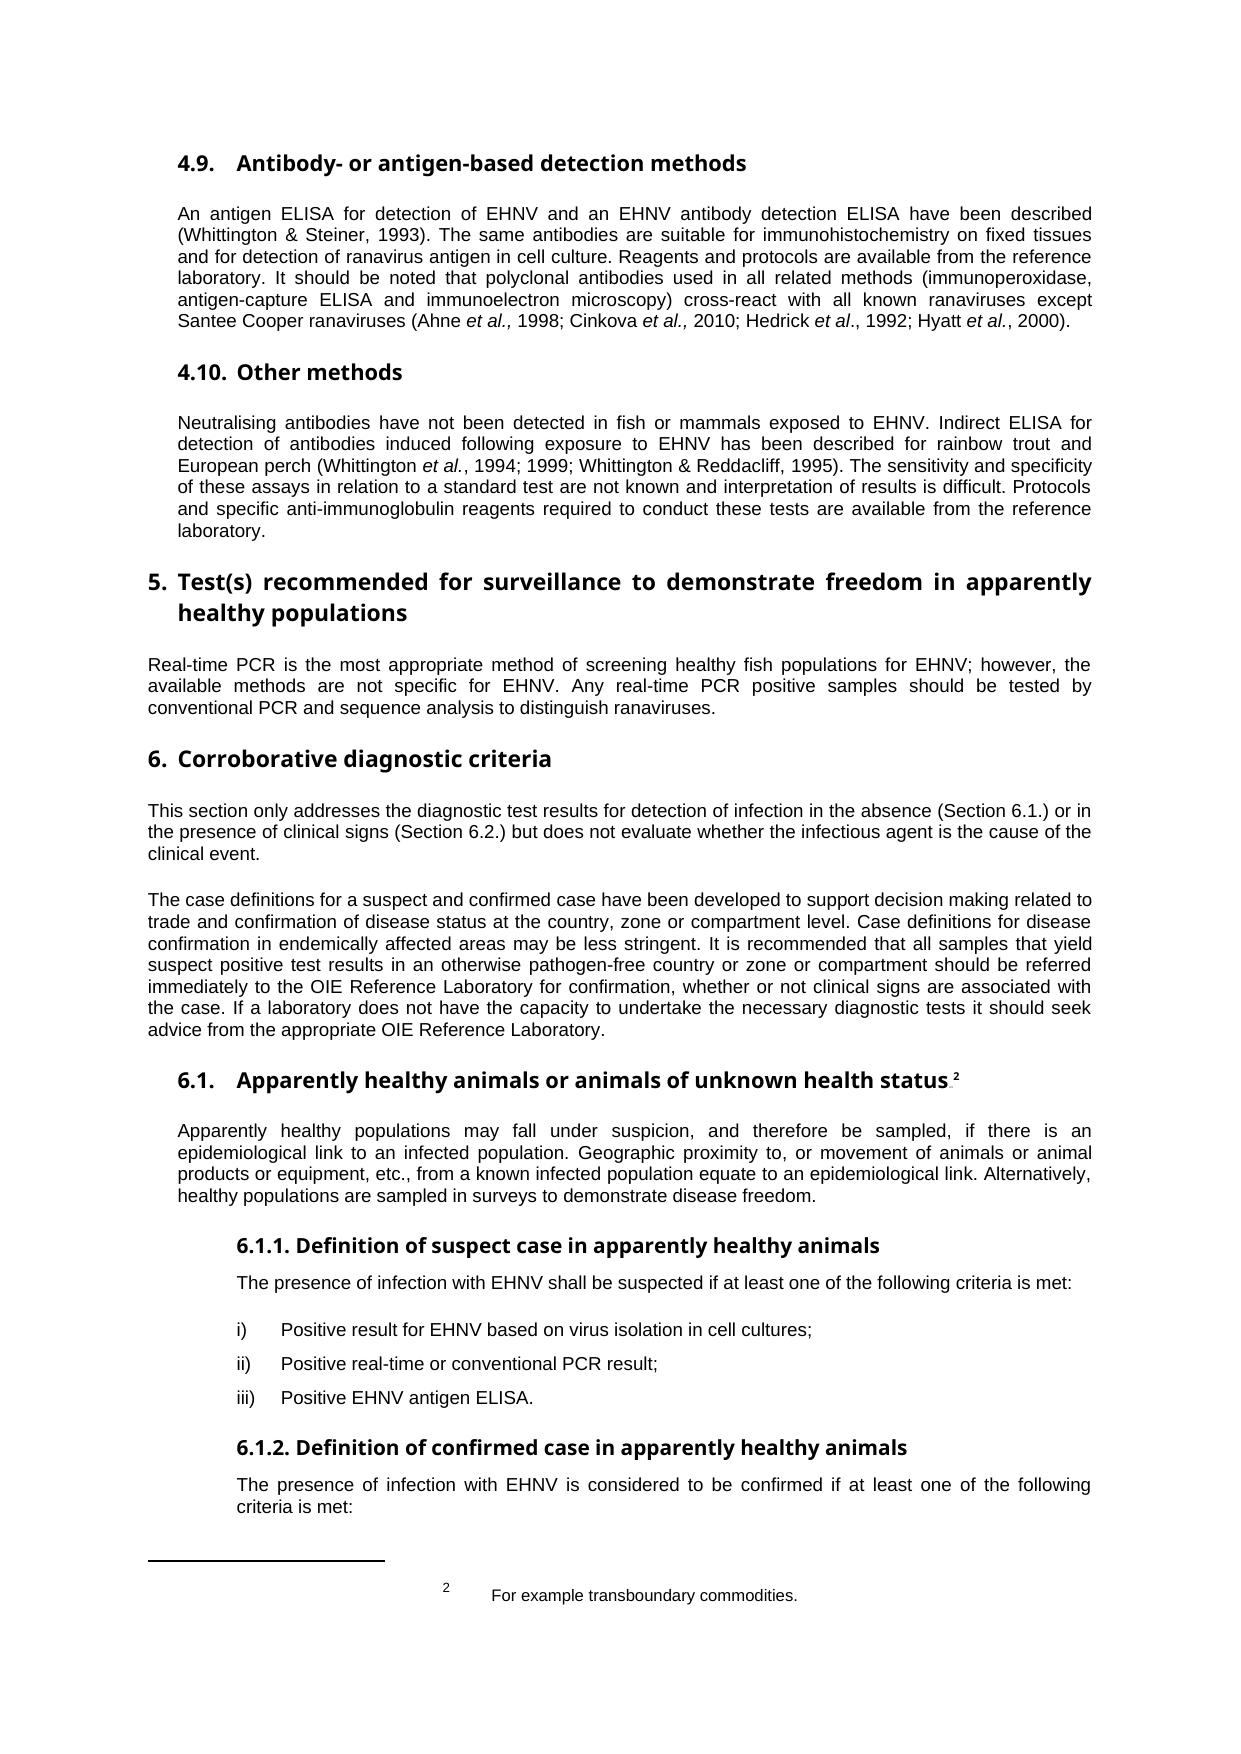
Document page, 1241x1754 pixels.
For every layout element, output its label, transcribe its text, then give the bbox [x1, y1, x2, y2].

text Neutralising antibodies have not been detected in fish or mammals exposed to EHNV. Indirect ELISA for detection of antibodies induced following exposure to EHNV has been described for rainbow trout and European perch (Whittington et al., 1994; 1999; Whittington & Reddacliff, 1995). The sensitivity and specificity of these assays in relation to a standard test are not known and interpretation of results is difficult. Protocols and specific anti-immunoglobulin reagents required to conduct these tests are available from the reference laboratory. [177, 412, 1092, 541]
text The case definitions for a suspect and confirmed case have been developed to support decision making related to trade and confirmation of disease status at the country, zone or compartment level. Case definitions for disease confirmation in endemically affected areas may be less stringent. It is recommended that all samples that yield suspect positive test results in an otherwise pathogen-free country or zone or compartment should be referred immediately to the OIE Reference Laboratory for confirmation, whether or not clinical signs are associated with the case. If a laboratory does not have the capacity to undertake the necessary diagnostic tests it should seek advice from the appropriate OIE Reference Laboratory. [148, 889, 1092, 1040]
text Apparently healthy populations may fall under suspicion, and therefore be sampled, if there is an epidemiological link to an infected population. Geographic proximity to, or movement of animals or animal products or equipment, etc., from a known infected population equate to an epidemiological link. Alternatively, healthy populations are sampled in surveys to demonstrate disease freedom. [177, 1120, 1092, 1206]
text The presence of infection with EHNV shall be suspected if at least one of the following criteria is met: [236, 1272, 1092, 1294]
text 4.10. Other methods [177, 357, 1092, 387]
text This section only addresses the diagnostic test results for detection of infection in the absence (Section 6.1.) or in the presence of clinical signs (Section 6.2.) but does not evaluate whether the infectious agent is the cause of the clinical event. [148, 799, 1092, 864]
text 6.1.2. Definition of confirmed case in apparently healthy animals [236, 1433, 1092, 1462]
text The presence of infection with EHNV is considered to be confirmed if at least one of the following criteria is met: [236, 1474, 1092, 1517]
text 6.1. Apparently healthy animals or animals of unknown health status7F7F [177, 1065, 1092, 1095]
text 4.9. Antibody- or antigen-based detection methods [177, 148, 1092, 177]
text 6. Corroborative diagnostic criteria [148, 743, 1092, 774]
text 5. Test(s) recommended for surveillance to demonstrate freedom in apparently healthy populations [148, 566, 1092, 628]
text iii) Positive EHNV antigen ELISA. [236, 1387, 1092, 1408]
text ii) Positive real-time or conventional PCR result; [236, 1353, 1092, 1374]
text Real-time PCR is the most appropriate method of screening healthy fish populations for EHNV; however, the available methods are not specific for EHNV. Any real-time PCR positive samples should be tested by conventional PCR and sequence analysis to distinguish ranaviruses. [148, 653, 1092, 718]
text 6.1.1. Definition of suspect case in apparently healthy animals [236, 1231, 1092, 1259]
text An antigen ELISA for detection of EHNV and an EHNV antibody detection ELISA have been described (Whittington & Steiner, 1993). The same antibodies are suitable for immunohistochemistry on fixed tissues and for detection of ranavirus antigen in cell culture. Reagents and protocols are available from the reference laboratory. It should be noted that polyclonal antibodies used in all related methods (immunoperoxidase, antigen-capture ELISA and immunoelectron microscopy) cross-react with all known ranaviruses except Santee Cooper ranaviruses (Ahne et al., 1998; Cinkova et al., 2010; Hedrick et al., 1992; Hyatt et al., 2000). [177, 202, 1092, 332]
text i) Positive result for EHNV based on virus isolation in cell cultures; [236, 1319, 1092, 1340]
